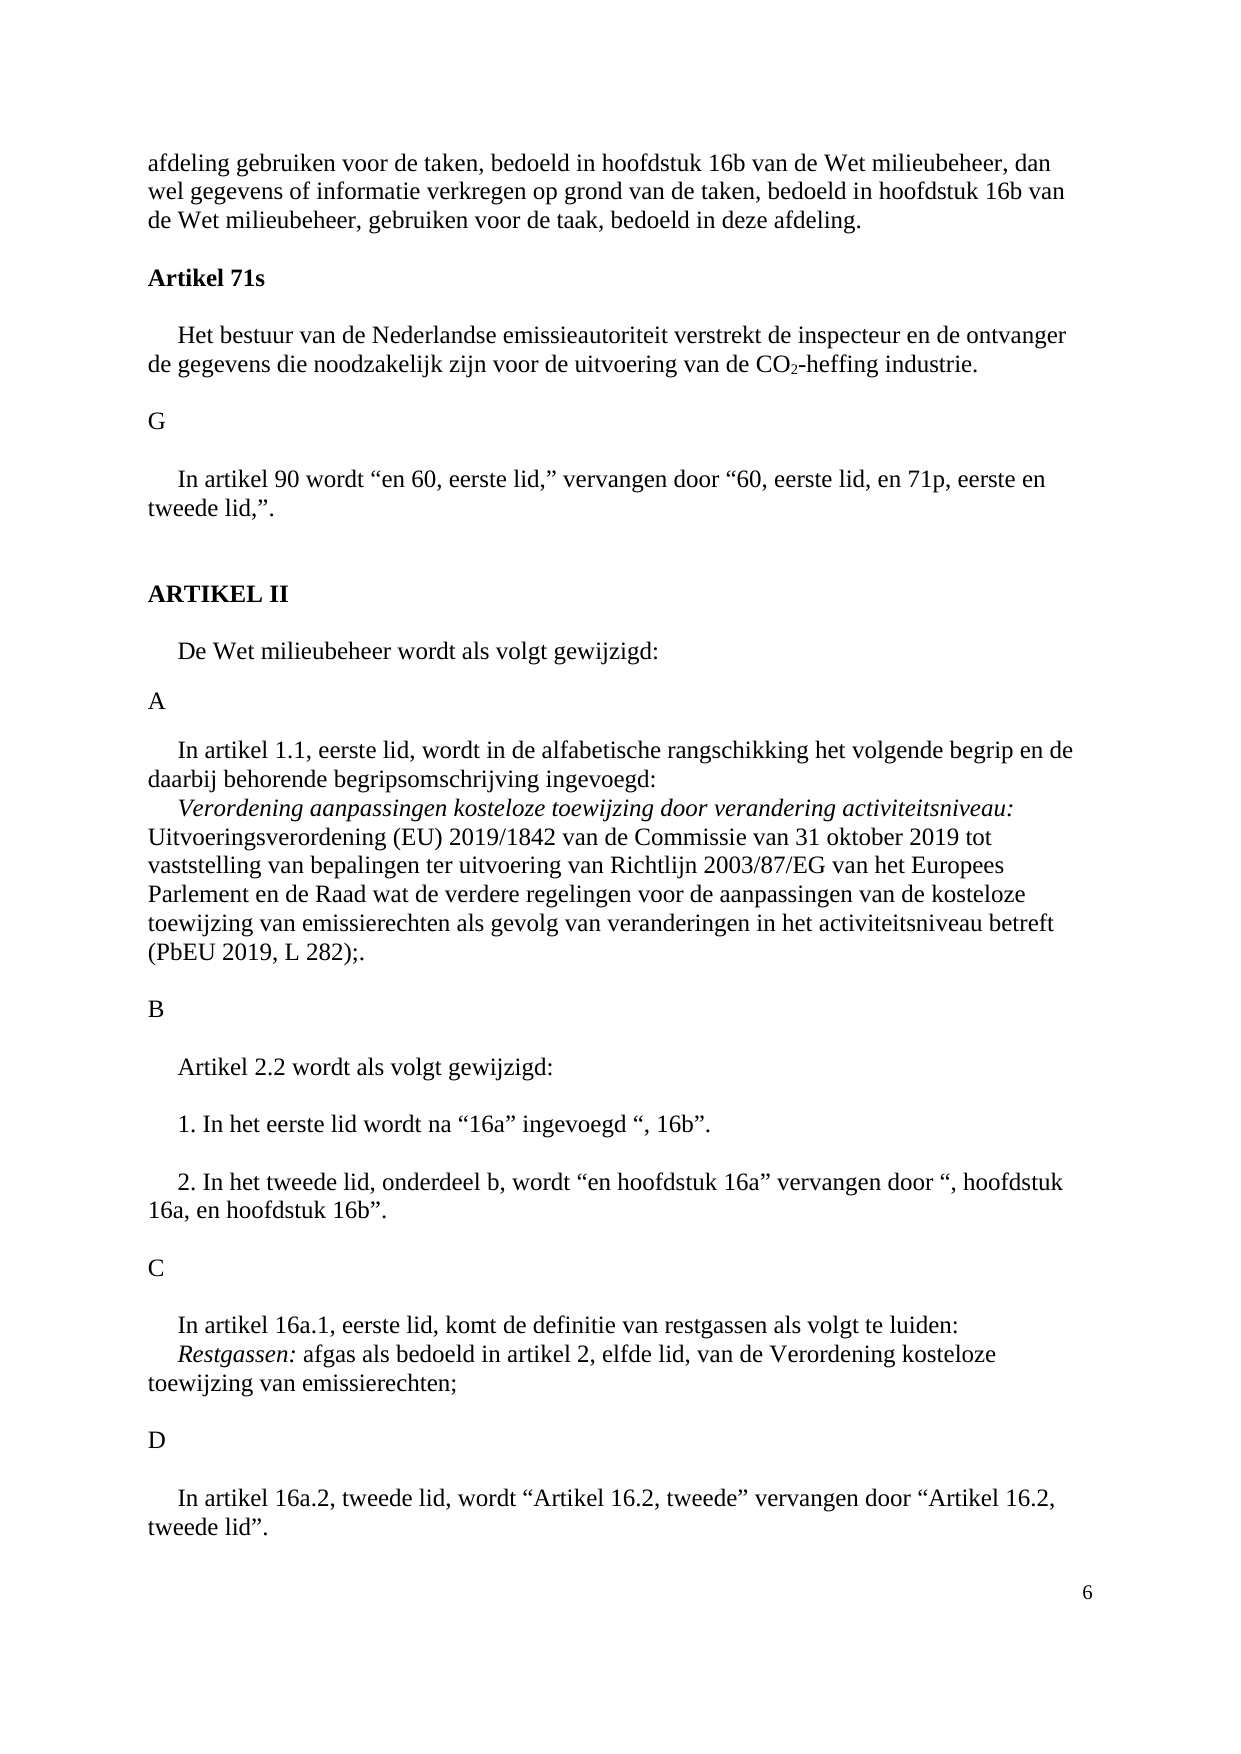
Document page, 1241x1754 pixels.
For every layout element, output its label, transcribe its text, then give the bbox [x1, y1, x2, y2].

text De Wet milieubeheer wordt als volgt gewijzigd: [148, 636, 1092, 665]
text Artikel 71s [148, 263, 1092, 291]
text D [148, 1425, 1092, 1454]
text In artikel 16a.2, tweede lid, wordt “Artikel 16.2, tweede” vervangen door “Artikel 16.2, tweede lid”. [148, 1483, 1092, 1540]
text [148, 148, 1092, 234]
text ARTIKEL II [148, 579, 1092, 608]
text In artikel 90 wordt “en 60, eerste lid,” vervangen door “60, eerste lid, en 71p, eerste en tweede lid,”. [148, 464, 1092, 521]
text A [148, 686, 1092, 715]
text In artikel 1.1, eerste lid, wordt in de alfabetische rangschikking het volgende begrip en de daarbij behorende begripsomschrijving ingevoegd: Verordening aanpassingen kosteloze toewijzing door verandering activiteitsniveau: Uitvoeringsverordening (EU) 2019/1842 van de Commissie van 31 oktober 2019 tot vaststelling van bepalingen ter uitvoering van Richtlijn 2003/87/EG van het Europees Parlement en de Raad wat de verdere regelingen voor de aanpassingen van de kosteloze toewijzing van emissierechten als gevolg van veranderingen in het activiteitsniveau betreft (PbEU 2019, L 282);. B Artikel 2.2 wordt als volgt gewijzigd: [148, 736, 1092, 1081]
text G [148, 406, 1092, 435]
text 2. In het tweede lid, onderdeel b, wordt “en hoofdstuk 16a” vervangen door “, hoofdstuk 16a, en hoofdstuk 16b”. [148, 1167, 1092, 1253]
text 1. In het eerste lid wordt na “16a” ingevoegd “, 16b”. [148, 1109, 1092, 1138]
text C [148, 1253, 1092, 1282]
text In artikel 16a.1, eerste lid, komt de definitie van restgassen als volgt te luiden: [148, 1310, 1092, 1339]
text Restgassen: afgas als bedoeld in artikel 2, elfde lid, van de Verordening kosteloze toewijzing van emissierechten; [148, 1339, 1092, 1397]
text Het bestuur van de Nederlandse emissieautoriteit verstrekt de inspecteur en de ontvanger de gegevens die noodzakelijk zijn voor de uitvoering van de CO2-heffing industrie. [148, 320, 1092, 378]
